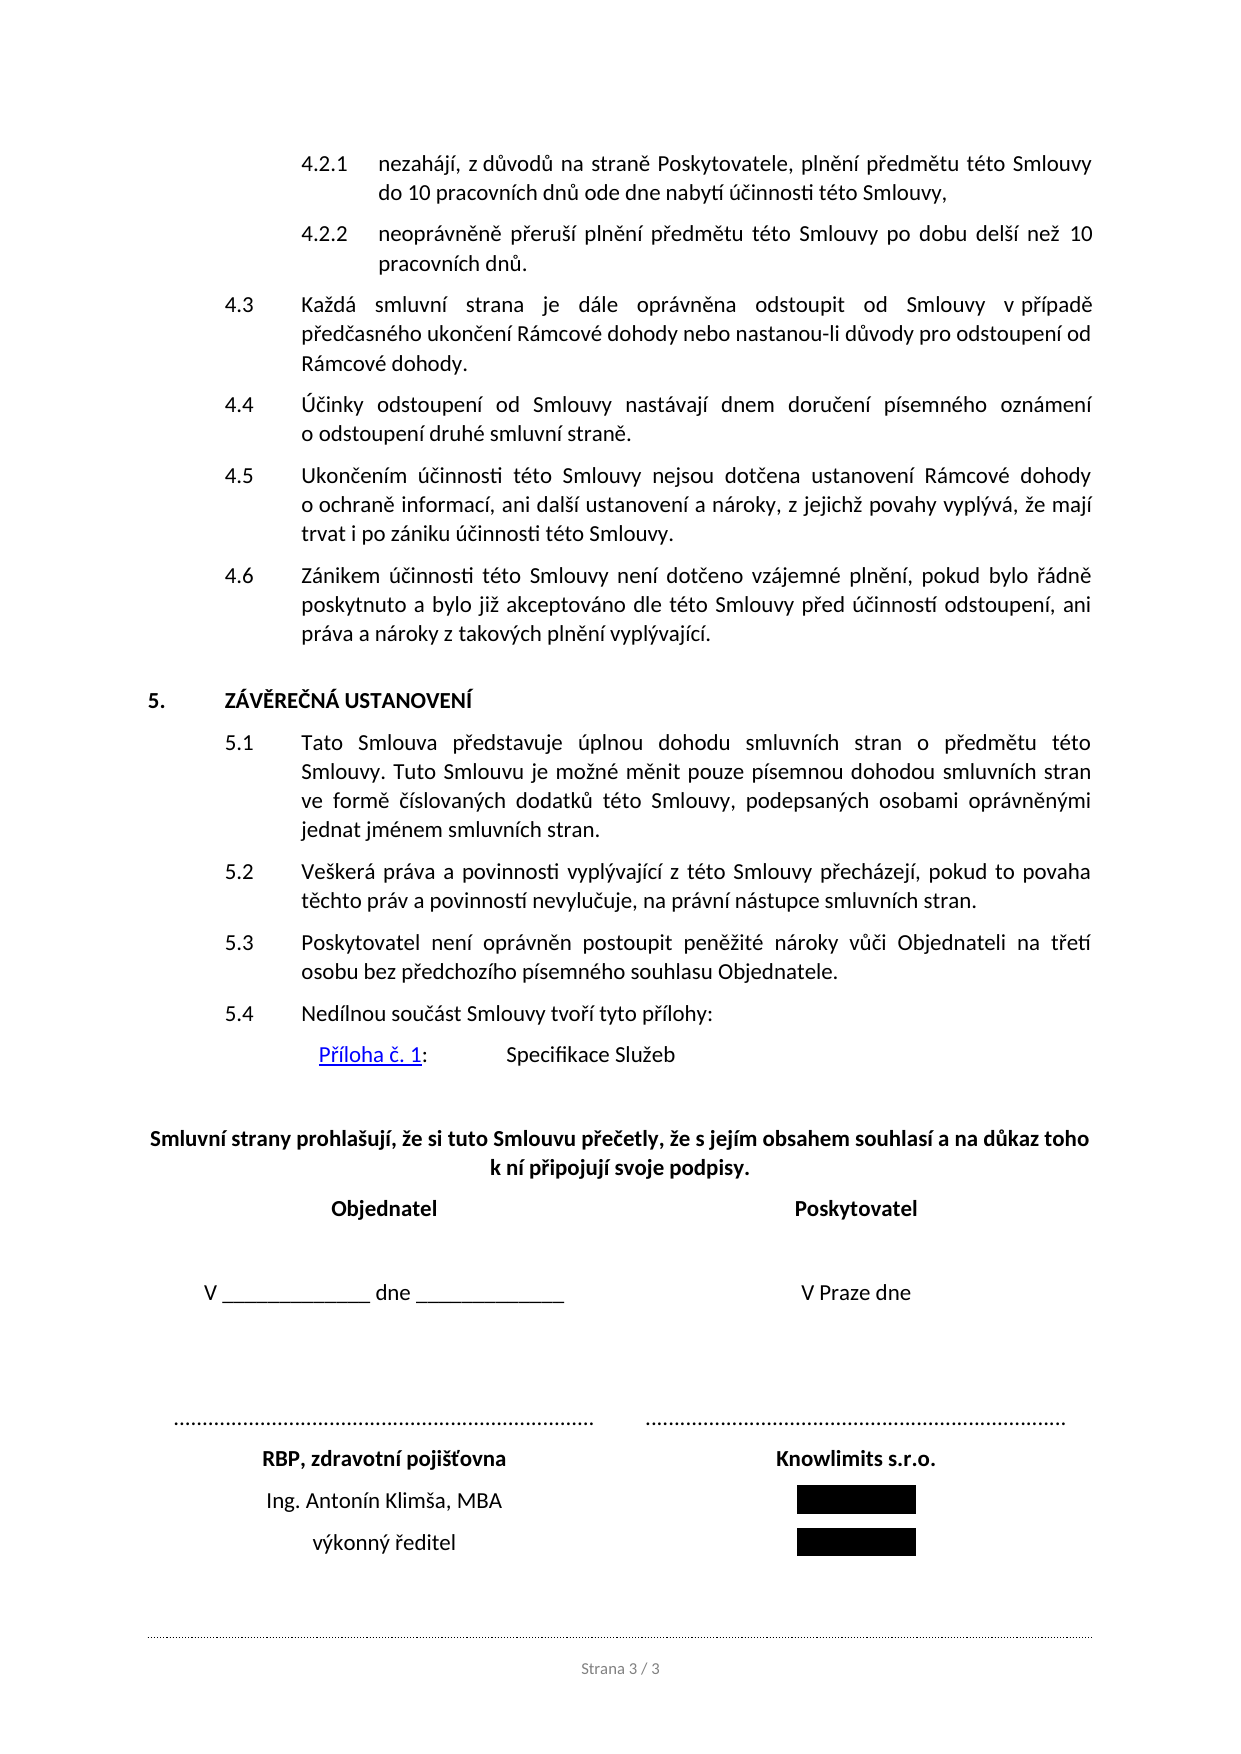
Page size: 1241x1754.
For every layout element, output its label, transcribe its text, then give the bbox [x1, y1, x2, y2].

list nezahájí, z důvodů na straně Poskytovatele, plnění předmětu této Smlouvy do 10 pracovních dnů ode dne nabytí účinnosti této Smlouvy, [301, 148, 1092, 206]
table_header Příloha č. 1: [186, 1039, 495, 1081]
table_header Objednatel V _____________ dne _____________ [148, 1194, 620, 1402]
table_header Poskytovatel V Praze dne [620, 1194, 1092, 1402]
text Účinky odstoupení od Smlouvy nastávají dnem doručení písemného oznámení o odstoupení druhé smluvní straně. [224, 389, 1092, 448]
text Zánikem účinnosti této Smlouvy není dotčeno vzájemné plnění, pokud bylo řádně poskytnuto a bylo již akceptováno dle této Smlouvy před účinností odstoupení, ani práva a nároky z takových plnění vyplývající. [224, 560, 1092, 648]
text ZÁVĚREČNÁ USTANOVENÍ [148, 685, 1092, 714]
table_cell ......................................................................... Knowlimits s.r.o. XXXXXXXXXX XXXXXXXXXX [620, 1402, 1092, 1568]
text Poskytovatel není oprávněn postoupit peněžité nároky vůči Objednateli na třetí osobu bez předchozího písemného souhlasu Objednatele. [224, 927, 1092, 985]
text Tato Smlouva představuje úplnou dohodu smluvních stran o předmětu této Smlouvy. Tuto Smlouvu je možné měnit pouze písemnou dohodou smluvních stran ve formě číslovaných dodatků této Smlouvy, podepsaných osobami oprávněnými jednat jménem smluvních stran. [224, 727, 1092, 843]
list neoprávněně přeruší plnění předmětu této Smlouvy po dobu delší než 10 pracovních dnů. [301, 218, 1092, 277]
text Každá smluvní strana je dále oprávněna odstoupit od Smlouvy v případě předčasného ukončení Rámcové dohody nebo nastanou-li důvody pro odstoupení od Rámcové dohody. [224, 289, 1092, 377]
text Ukončením účinnosti této Smlouvy nejsou dotčena ustanovení Rámcové dohody o ochraně informací, ani další ustanovení a nároky, z jejichž povahy vyplývá, že mají trvat i po zániku účinnosti této Smlouvy. [224, 460, 1092, 548]
table_header Specifikace Služeb [495, 1039, 1055, 1081]
text Smluvní strany prohlašují, že si tuto Smlouvu přečetly, že s jejím obsahem souhlasí a na důkaz toho k ní připojují svoje podpisy. [148, 1123, 1092, 1181]
text Nedílnou součást Smlouvy tvoří tyto přílohy: [224, 998, 1092, 1027]
text Veškerá práva a povinnosti vyplývající z této Smlouvy přecházejí, pokud to povaha těchto práv a povinností nevylučuje, na právní nástupce smluvních stran. [224, 856, 1092, 914]
table_cell ......................................................................... RBP, zdravotní pojišťovna Ing. Antonín Klimša, MBA výkonný ředitel [148, 1402, 620, 1568]
